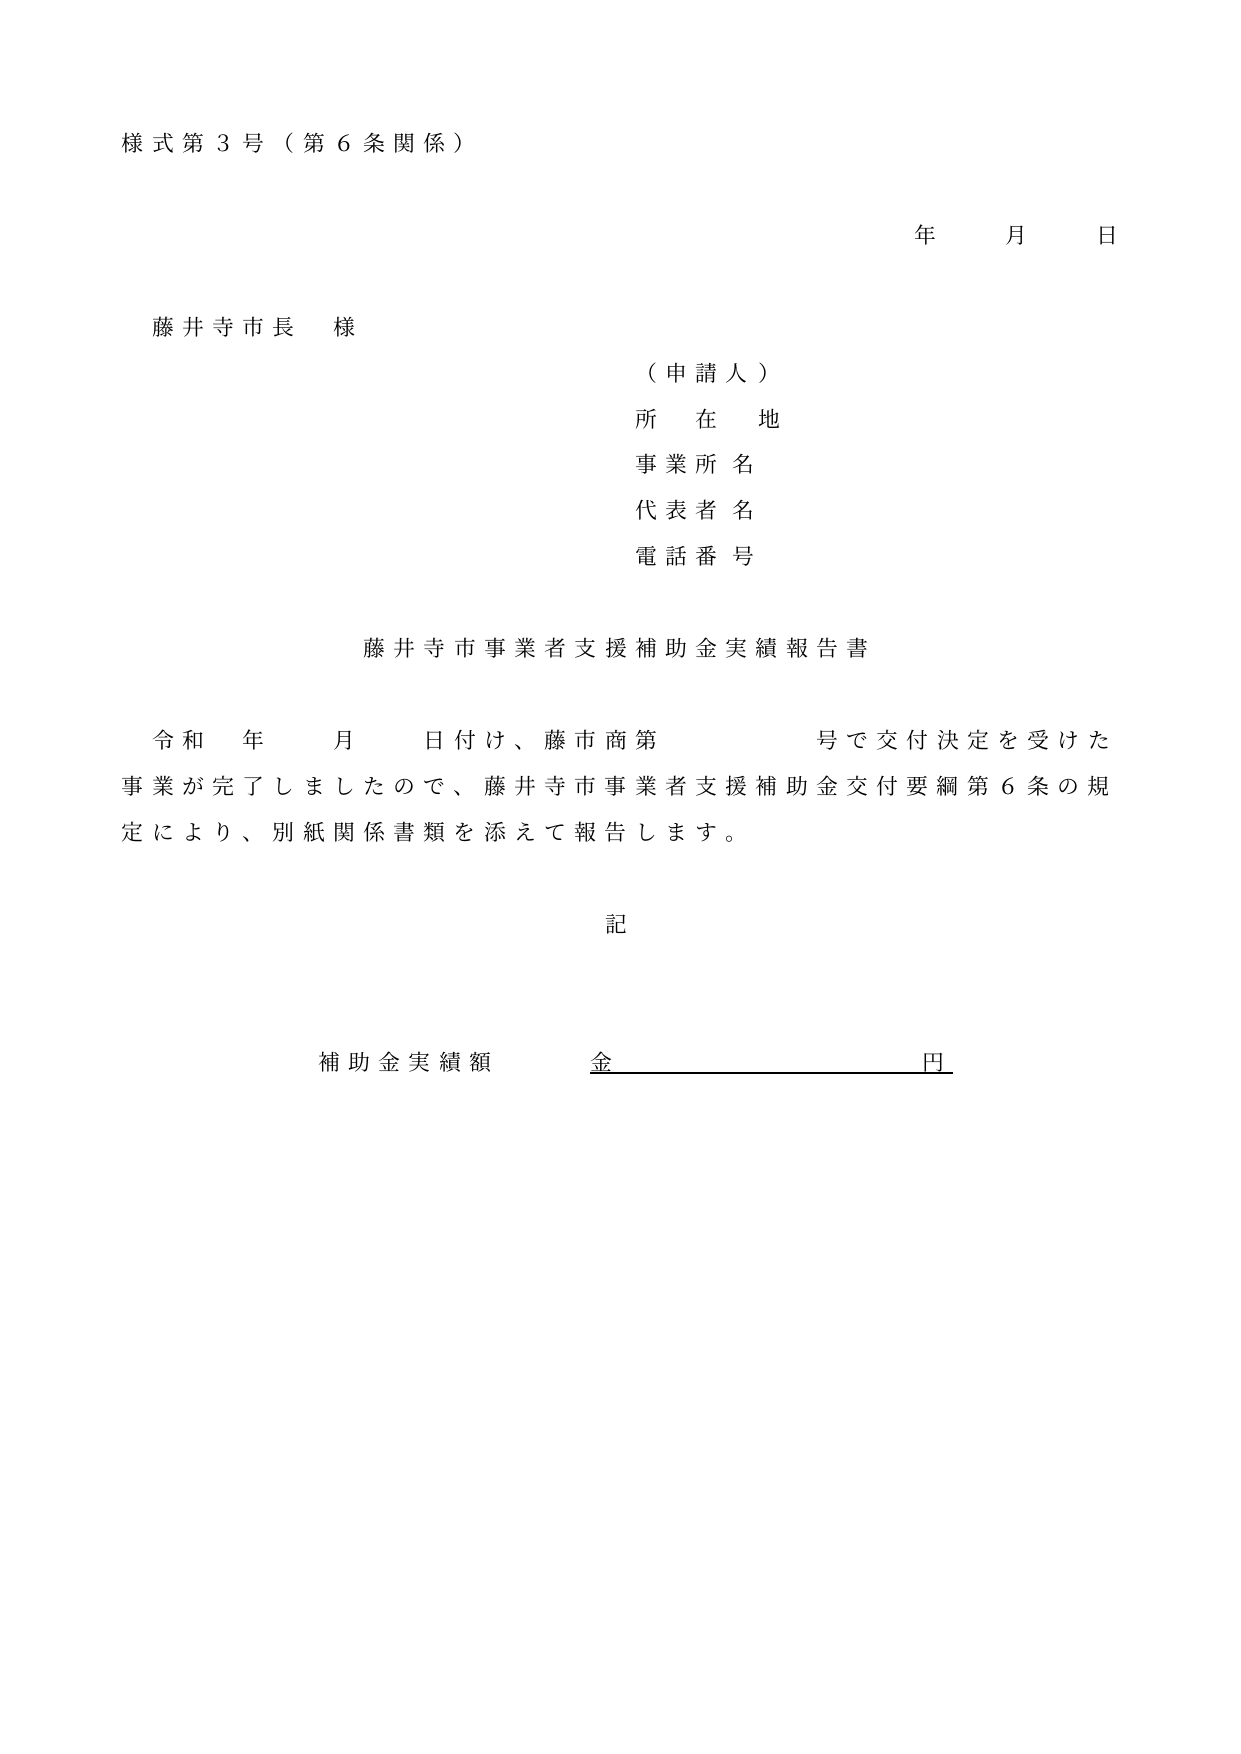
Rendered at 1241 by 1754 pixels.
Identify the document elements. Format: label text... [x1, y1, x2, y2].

text 補助金実績額 金 円 [122, 1038, 1118, 1084]
text 藤井寺市事業者支援補助金実績報告書 [122, 624, 1118, 670]
text 令和 年 月 日付け、藤市商第 号で交付決定を受けた事業が完了しましたので、藤井寺市事業者支援補助金交付要綱第６条の規定により、別紙関係書類を添えて報告します。 [122, 716, 1118, 854]
text 代表者名 [634, 486, 1118, 532]
text 事業所名 [634, 441, 1118, 486]
text 所 在 地 [634, 394, 1118, 441]
text （申請人） [634, 349, 1118, 394]
subtitle 記 [122, 900, 1118, 946]
text 様式第３号（第６条関係） [122, 119, 1091, 165]
text 年 月 日 [122, 211, 1126, 257]
text 電話番号 [634, 532, 1118, 578]
text 藤井寺市長 様 [122, 303, 1118, 349]
